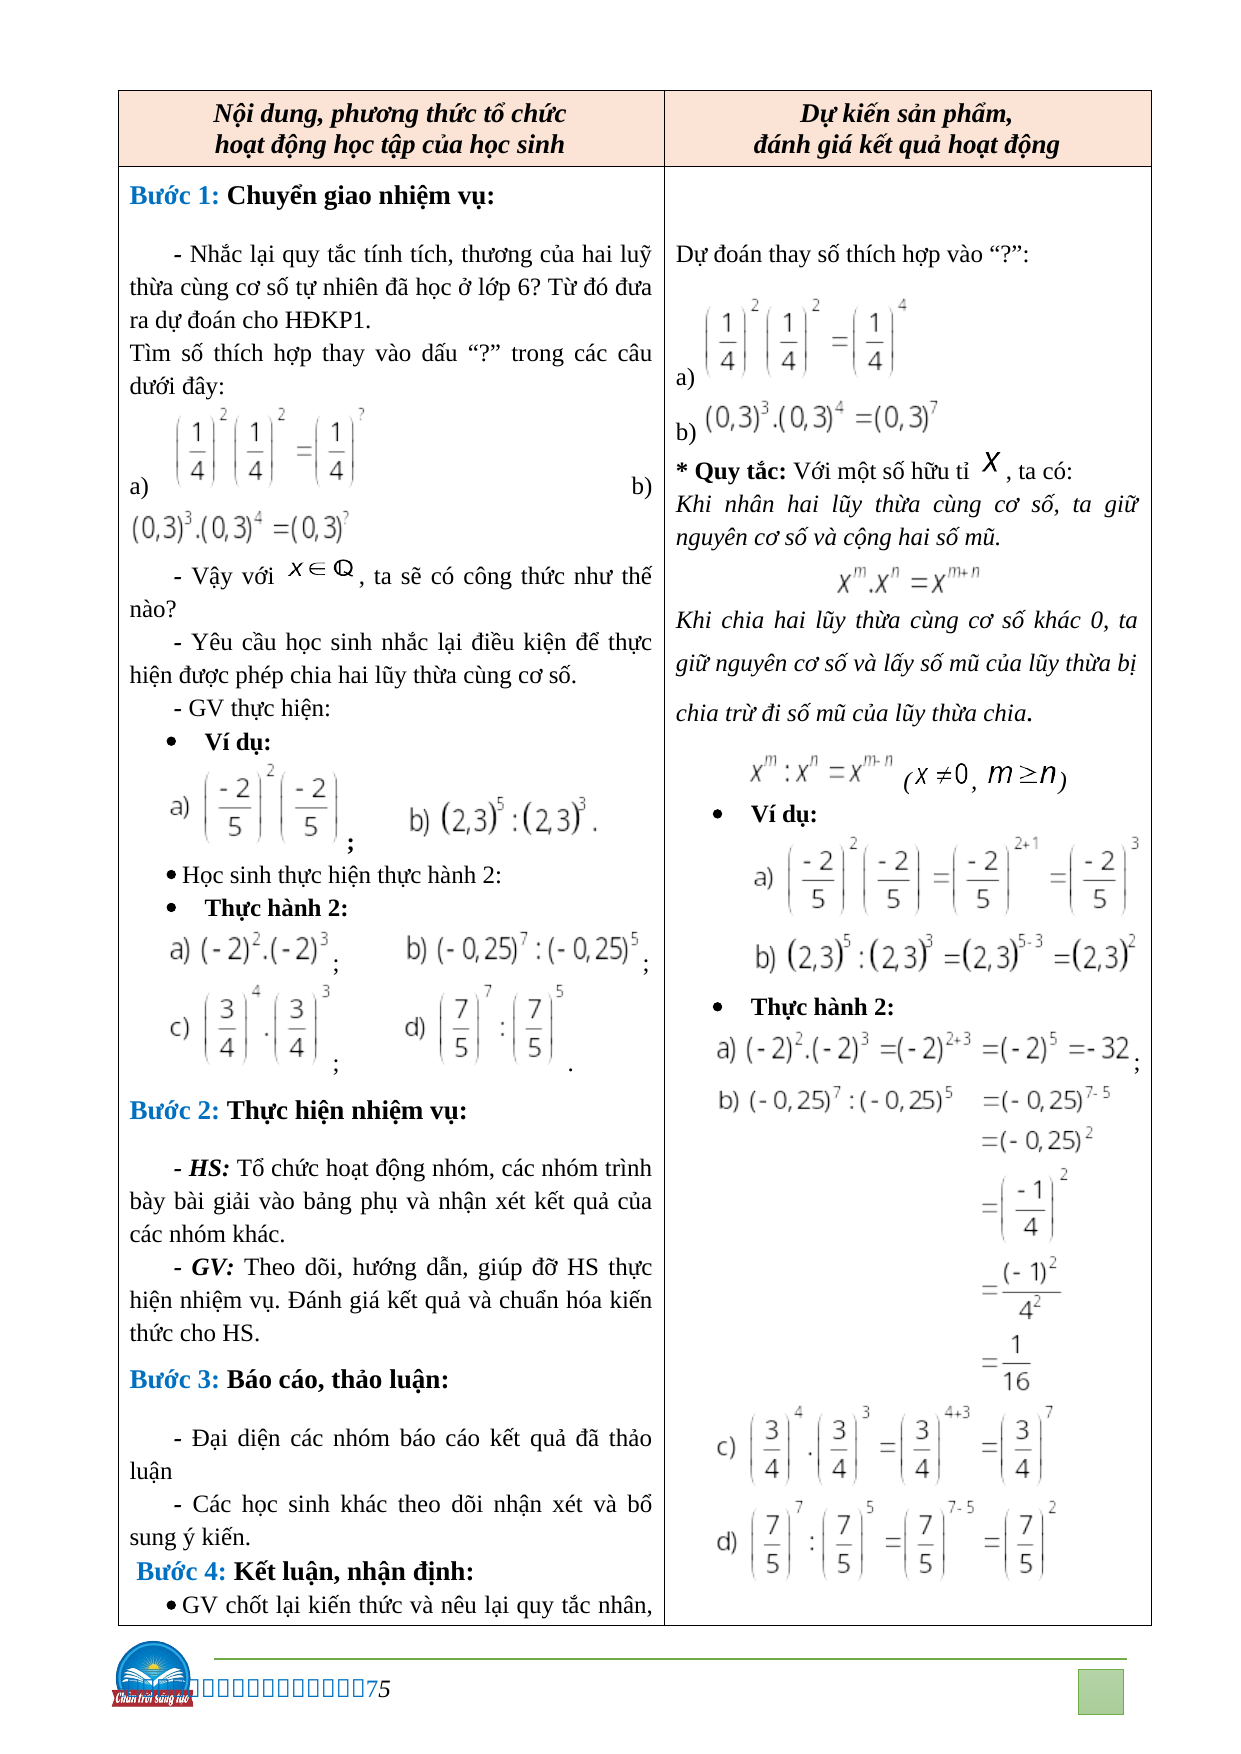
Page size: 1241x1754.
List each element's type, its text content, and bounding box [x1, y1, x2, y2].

table_header Dự kiến sản phẩm, đánh giá kết quả hoạt động [665, 91, 1151, 166]
picture [189, 1680, 194, 1696]
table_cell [119, 167, 664, 1625]
picture [110, 1639, 194, 1708]
table_header Nội dung, phương thức tổ chức hoạt động học tập của học sinh [119, 91, 664, 166]
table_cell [665, 167, 1151, 1625]
